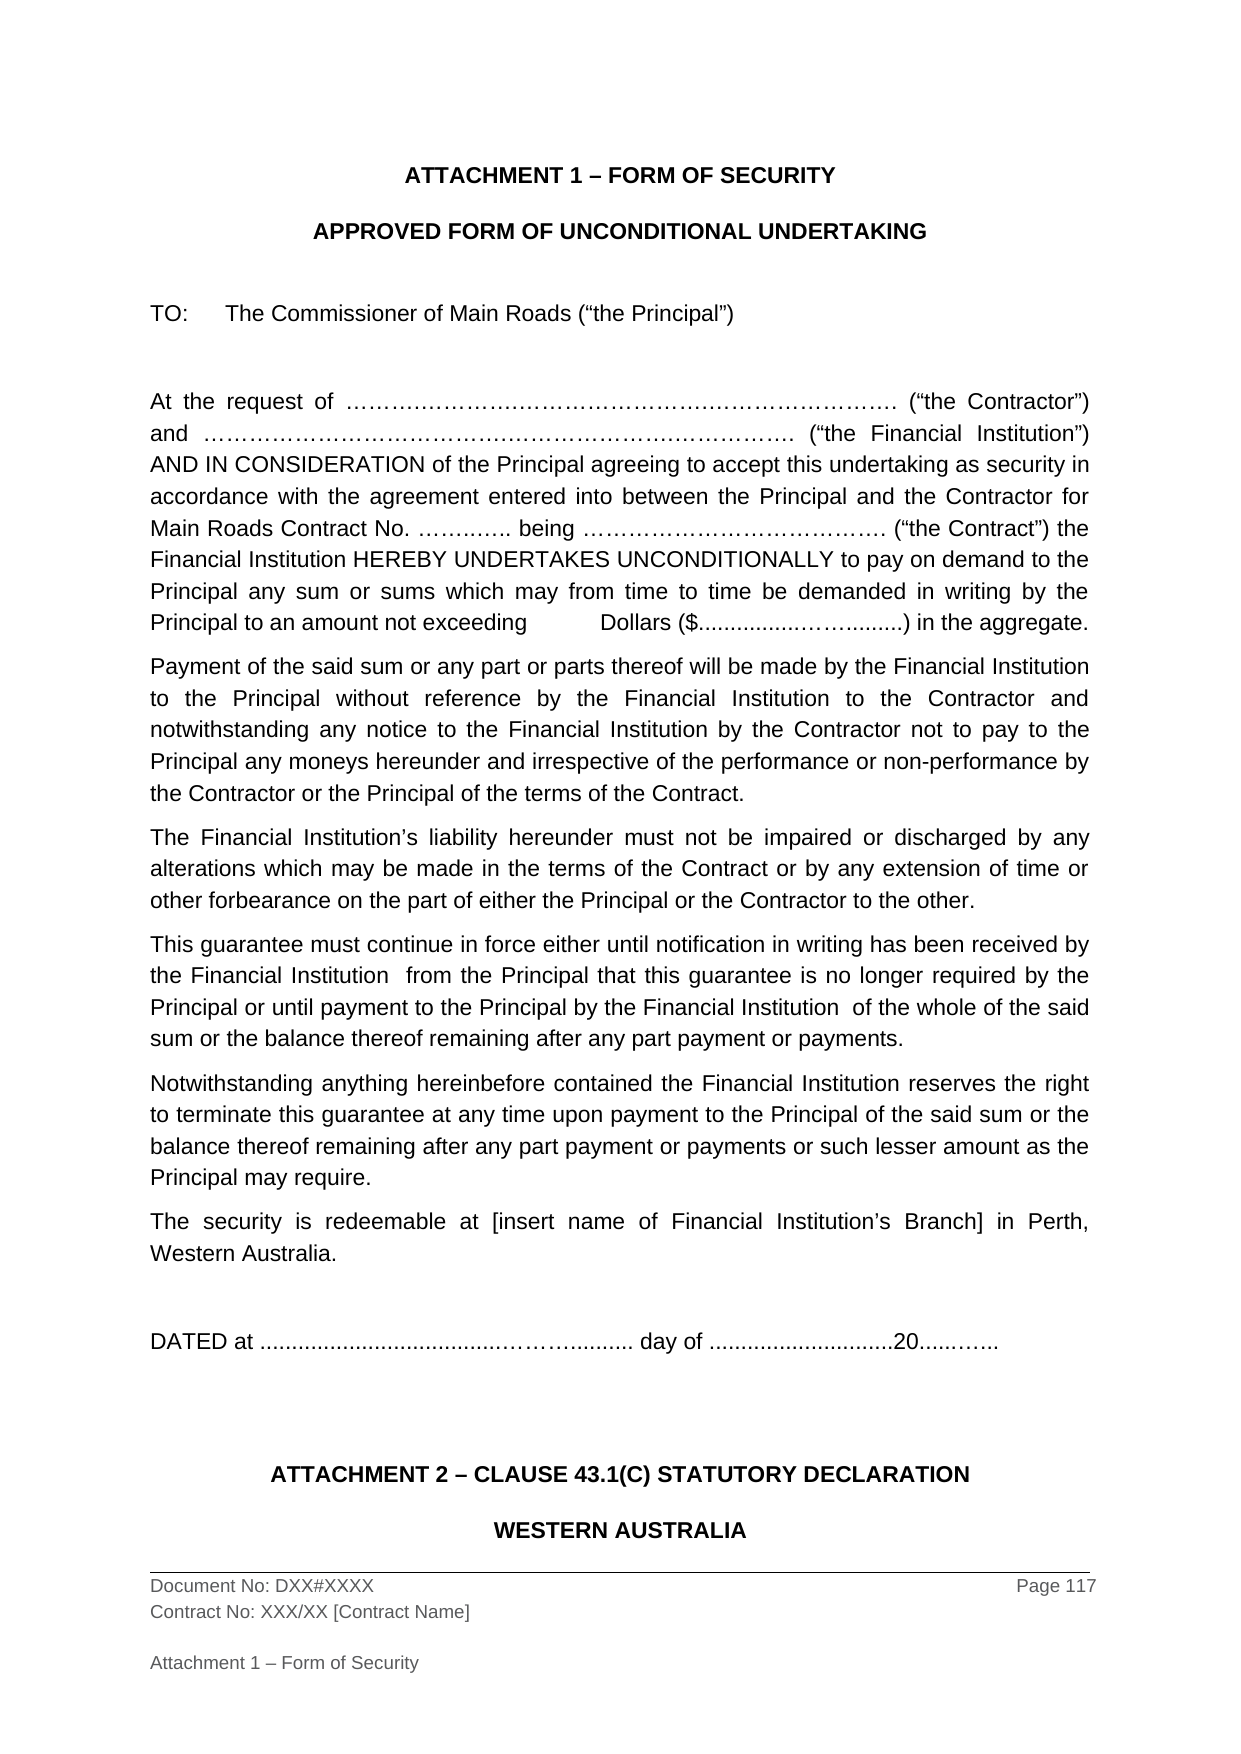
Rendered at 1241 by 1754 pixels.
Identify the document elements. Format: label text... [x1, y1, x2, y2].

text Payment of the said sum or any part or parts thereof will be made by the Financial Institution to the Principal without reference by the Financial Institution to the Contractor and notwithstanding any notice to the Financial Institution by the Contractor not to pay to the Principal any moneys hereunder and irrespective of the performance or non-performance by the Contractor or the Principal of the terms of the Contract. [150, 653, 1090, 806]
text This guarantee must continue in force either until notification in writing has been received by the Financial Institution from the Principal that this guarantee is no longer required by the Principal or until payment to the Principal by the Financial Institution of the whole of the said sum or the balance thereof remaining after any part payment or payments. [150, 931, 1090, 1052]
text DATED at ......................................……….......... day of .............................20......…... [150, 1328, 1090, 1354]
text ATTACHMENT 2 – CLAUSE 43.1(C) STATUTORY DECLARATION [150, 1461, 1090, 1488]
text The Financial Institution’s liability hereunder must not be impaired or discharged by any alterations which may be made in the terms of the Contract or by any extension of time or other forbearance on the part of either the Principal or the Contractor to the other. [150, 823, 1090, 913]
title WESTERN AUSTRALIA [150, 1517, 1090, 1543]
title APPROVED FORM OF UNCONDITIONAL UNDERTAKING [150, 218, 1090, 244]
text The security is redeemable at [insert name of Financial Institution’s Branch] in Perth, Western Australia. [150, 1208, 1090, 1266]
text TO: The Commissioner of Main Roads (“the Principal”) [150, 300, 1090, 326]
text ATTACHMENT 1 – FORM OF SECURITY [150, 162, 1090, 189]
text Notwithstanding anything hereinbefore contained the Financial Institution reserves the right to terminate this guarantee at any time upon payment to the Principal of the said sum or the balance thereof remaining after any part payment or payments or such lesser amount as the Principal may require. [150, 1069, 1090, 1191]
text At the request of ……….………….…………………….……………………. (“the Contractor”) and ………………………………….………………….……………. (“the Financial Institution”) AND IN CONSIDERATION of the Principal agreeing to accept this undertaking as security in accordance with the agreement entered into between the Principal and the Contractor for Main Roads Contract No. ……..….. being …………………………………. (“the Contract”) the Financial Institution HEREBY UNDERTAKES UNCONDITIONALLY to pay on demand to the Principal any sum or sums which may from time to time be demanded in writing by the Principal to an amount not exceeding Dollars ($................…….........) in the aggregate. [150, 388, 1090, 636]
